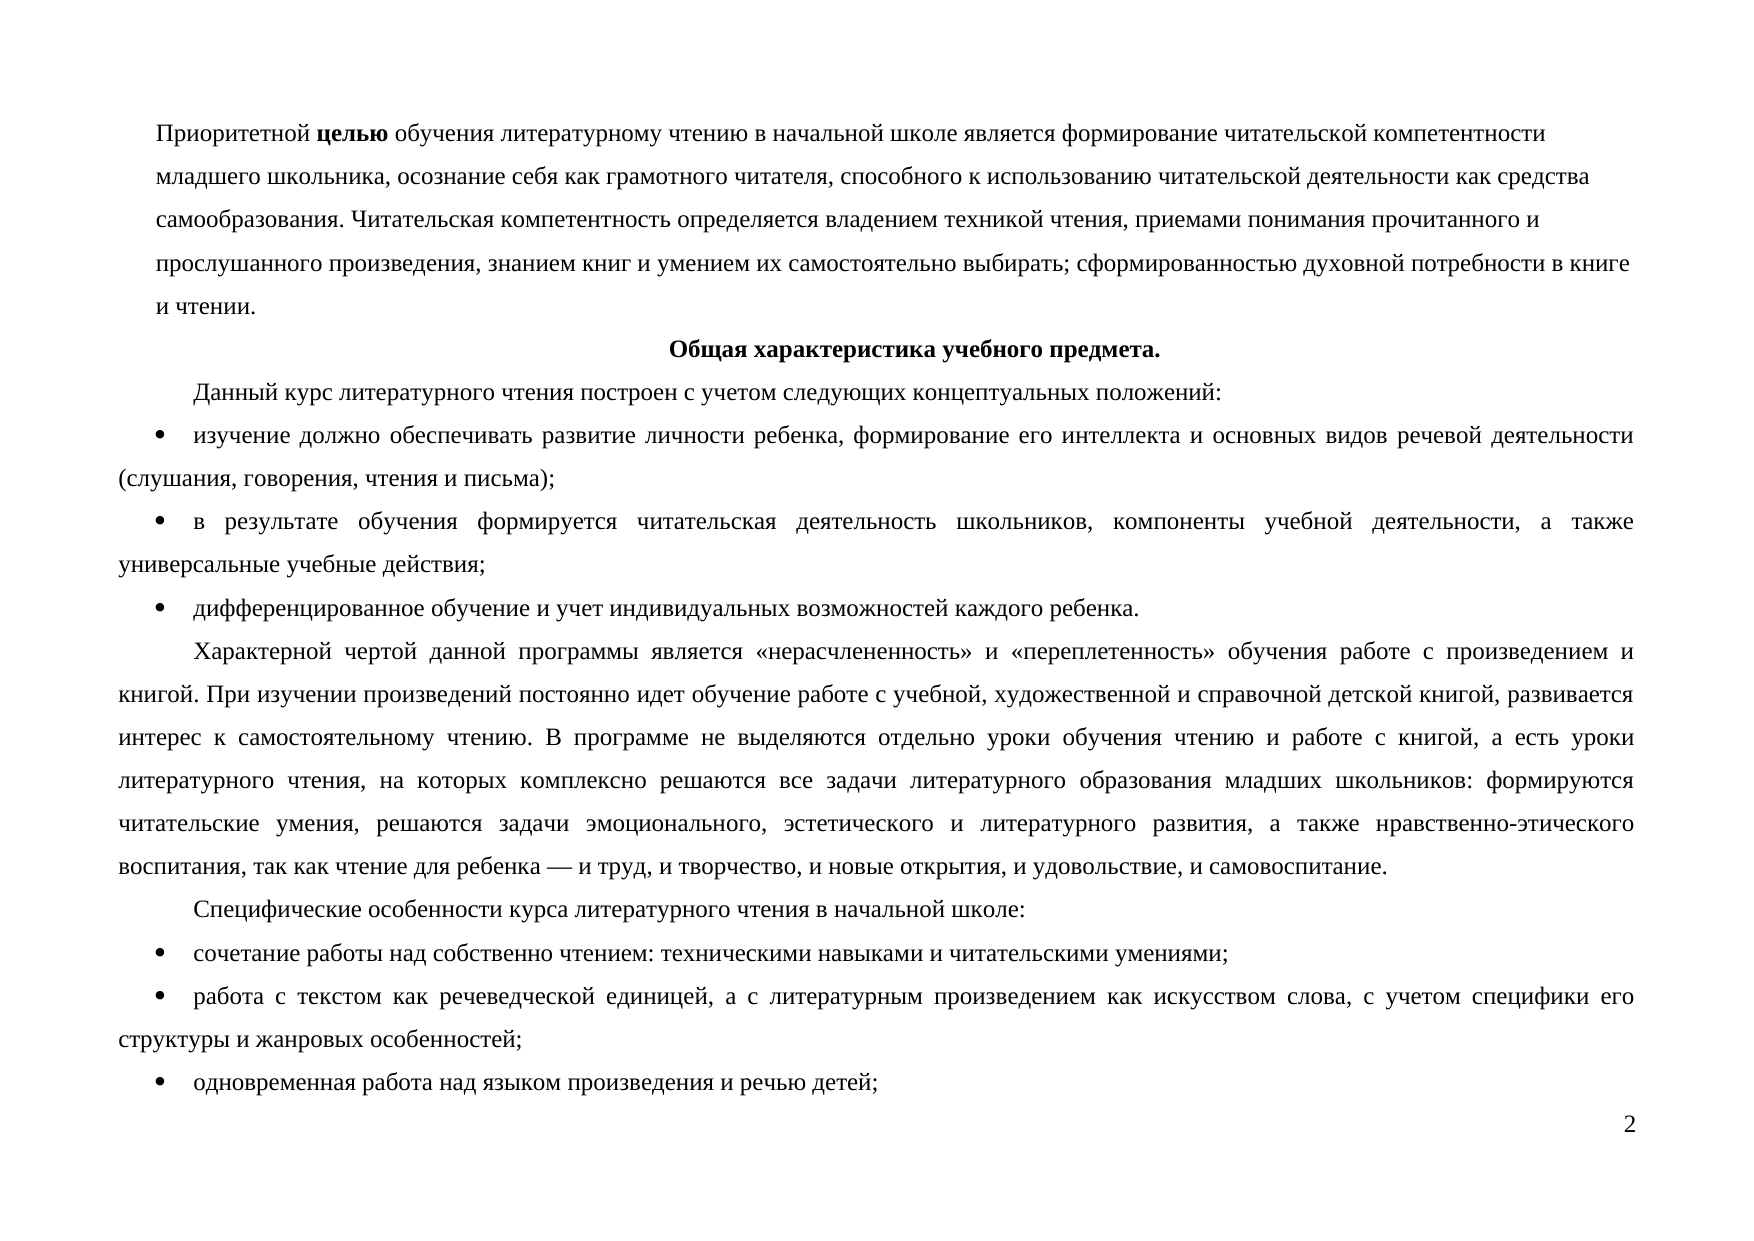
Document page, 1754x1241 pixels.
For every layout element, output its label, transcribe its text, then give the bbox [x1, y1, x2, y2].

text Общая характеристика учебного предмета. [118, 334, 1636, 363]
text Приоритетной целью обучения литературному чтению в начальной школе является формирование читательской компетентности младшего школьника, осознание себя как грамотного читателя, способного к использованию читательской деятельности как средства самообразования. Читательская компетентность определяется владением техникой чтения, приемами понимания прочитанного и прослушанного произведения, знанием книг и умением их самостоятельно выбирать; сформированностью духовной потребности в книге и чтении. [156, 118, 1636, 319]
text Характерной чертой данной программы является «нерасчлененность» и «переплетенность» обучения работе с произведением и книгой. При изучении произведений постоянно идет обучение работе с учебной, художественной и справочной детской книгой, развивается интерес к самостоятельному чтению. В программе не выделяются отдельно уроки обучения чтению и работе с книгой, а есть уроки литературного чтения, на которых комплексно решаются все задачи литературного образования младших школьников: формируются читательские умения, решаются задачи эмоционального, эстетического и литературного развития, а также нравственно-этического воспитания, так как чтение для ребенка — и труд, и творчество, и новые открытия, и удовольствие, и самовоспитание. [118, 636, 1636, 880]
text Специфические особенности курса литературного чтения в начальной школе: [118, 894, 1636, 923]
list дифференцированное обучение и учет индивидуальных возможностей каждого ребенка. [118, 593, 1636, 621]
list в результате обучения формируется читательская деятельность школьников, компоненты учебной деятельности, а также универсальные учебные действия; [118, 506, 1636, 578]
list сочетание работы над собственно чтением: техническими навыками и читательскими умениями; [118, 938, 1636, 966]
list изучение должно обеспечивать развитие личности ребенка, формирование его интеллекта и основных видов речевой деятельности (слушания, говорения, чтения и письма); [118, 420, 1636, 492]
text Данный курс литературного чтения построен с учетом следующих концептуальных положений: [118, 377, 1636, 406]
list одновременная работа над языком произведения и речью детей; [118, 1067, 1636, 1096]
list работа с текстом как речеведческой единицей, а с литературным произведением как искусством слова, с учетом специфики его структуры и жанровых особенностей; [118, 981, 1636, 1053]
